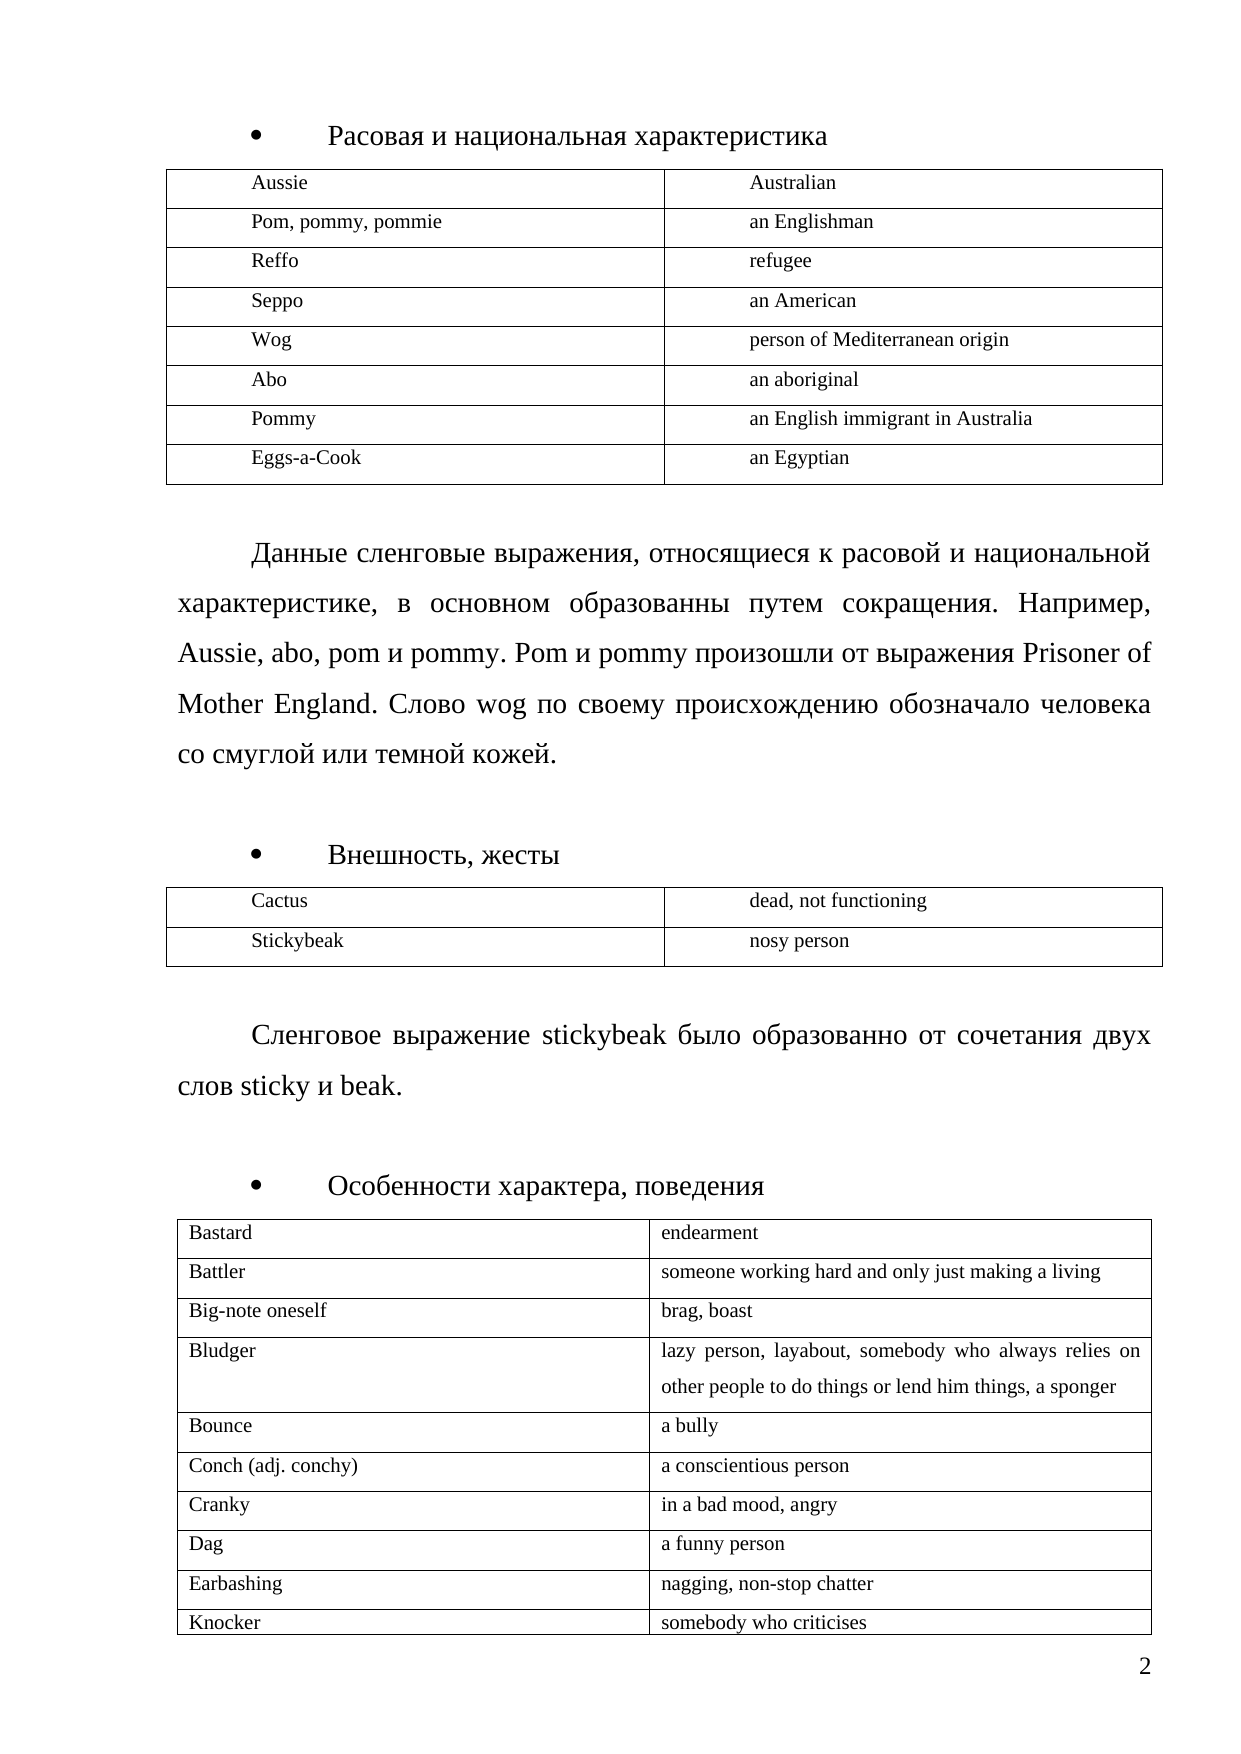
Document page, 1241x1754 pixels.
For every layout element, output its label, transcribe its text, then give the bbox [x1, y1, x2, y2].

table_cell an English immigrant in Australia [665, 406, 1162, 444]
table_cell Cranky [178, 1492, 649, 1530]
text Данные сленговые выражения, относящиеся к расовой и национальной характеристике, в основном образованны путем сокращения. Например, Aussie, abo, pom и pommy. Pom и pommy произошли от выражения Prisoner of Mother England. Слово wog по своему происхождению обозначало человека со смуглой или темной кожей. [177, 535, 1152, 770]
table_cell someone working hard and only just making a living [650, 1259, 1151, 1297]
table_cell nosy person [665, 928, 1162, 966]
list Особенности характера, поведения [177, 1168, 1152, 1202]
table_cell Battler [178, 1259, 649, 1297]
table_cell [650, 1610, 1151, 1634]
table_cell an Egyptian [665, 445, 1162, 483]
table_header endearment [650, 1220, 1151, 1258]
table_cell a conscientious person [650, 1453, 1151, 1491]
table_cell nagging, non-stop chatter [650, 1571, 1151, 1609]
table_cell Bludger [178, 1338, 649, 1412]
list Расовая и национальная характеристика [177, 118, 1152, 152]
table_cell Big-note oneself [178, 1299, 649, 1337]
table_cell Pommy [167, 406, 664, 444]
table_cell Knocker [178, 1610, 649, 1634]
table_cell brag, boast [650, 1299, 1151, 1337]
table_header dead, not functioning [665, 888, 1162, 927]
table_cell Bounce [178, 1413, 649, 1452]
table_header Aussie [167, 170, 664, 208]
table_cell Abo [167, 366, 664, 405]
table_cell Stickybeak [167, 928, 664, 966]
table_cell refugee [665, 248, 1162, 287]
table_header Australian [665, 170, 1162, 208]
table_header Bastard [178, 1220, 649, 1258]
table_cell Pom, pommy, pommie [167, 209, 664, 247]
table_cell Dag [178, 1531, 649, 1570]
table_header Cactus [167, 888, 664, 927]
table_cell a bully [650, 1413, 1151, 1452]
table_cell an aboriginal [665, 366, 1162, 405]
table_cell Wog [167, 327, 664, 365]
table_cell Seppo [167, 288, 664, 326]
table_cell Eggs-a-Cook [167, 445, 664, 483]
table_cell an Englishman [665, 209, 1162, 247]
table_cell person of Mediterranean origin [665, 327, 1162, 365]
table_cell a funny person [650, 1531, 1151, 1570]
table_cell an American [665, 288, 1162, 326]
table_cell Reffo [167, 248, 664, 287]
text Сленговое выражение stickybeak было образованно от сочетания двух слов sticky и beak. [177, 1017, 1152, 1101]
table_cell Earbashing [178, 1571, 649, 1609]
table_cell Conch (adj. conchy) [178, 1453, 649, 1491]
table_cell in a bad mood, angry [650, 1492, 1151, 1530]
table_cell lazy person, layabout, somebody who always relies on other people to do things or lend him things, a sponger [650, 1338, 1151, 1412]
list Внешность, жесты [177, 837, 1152, 870]
